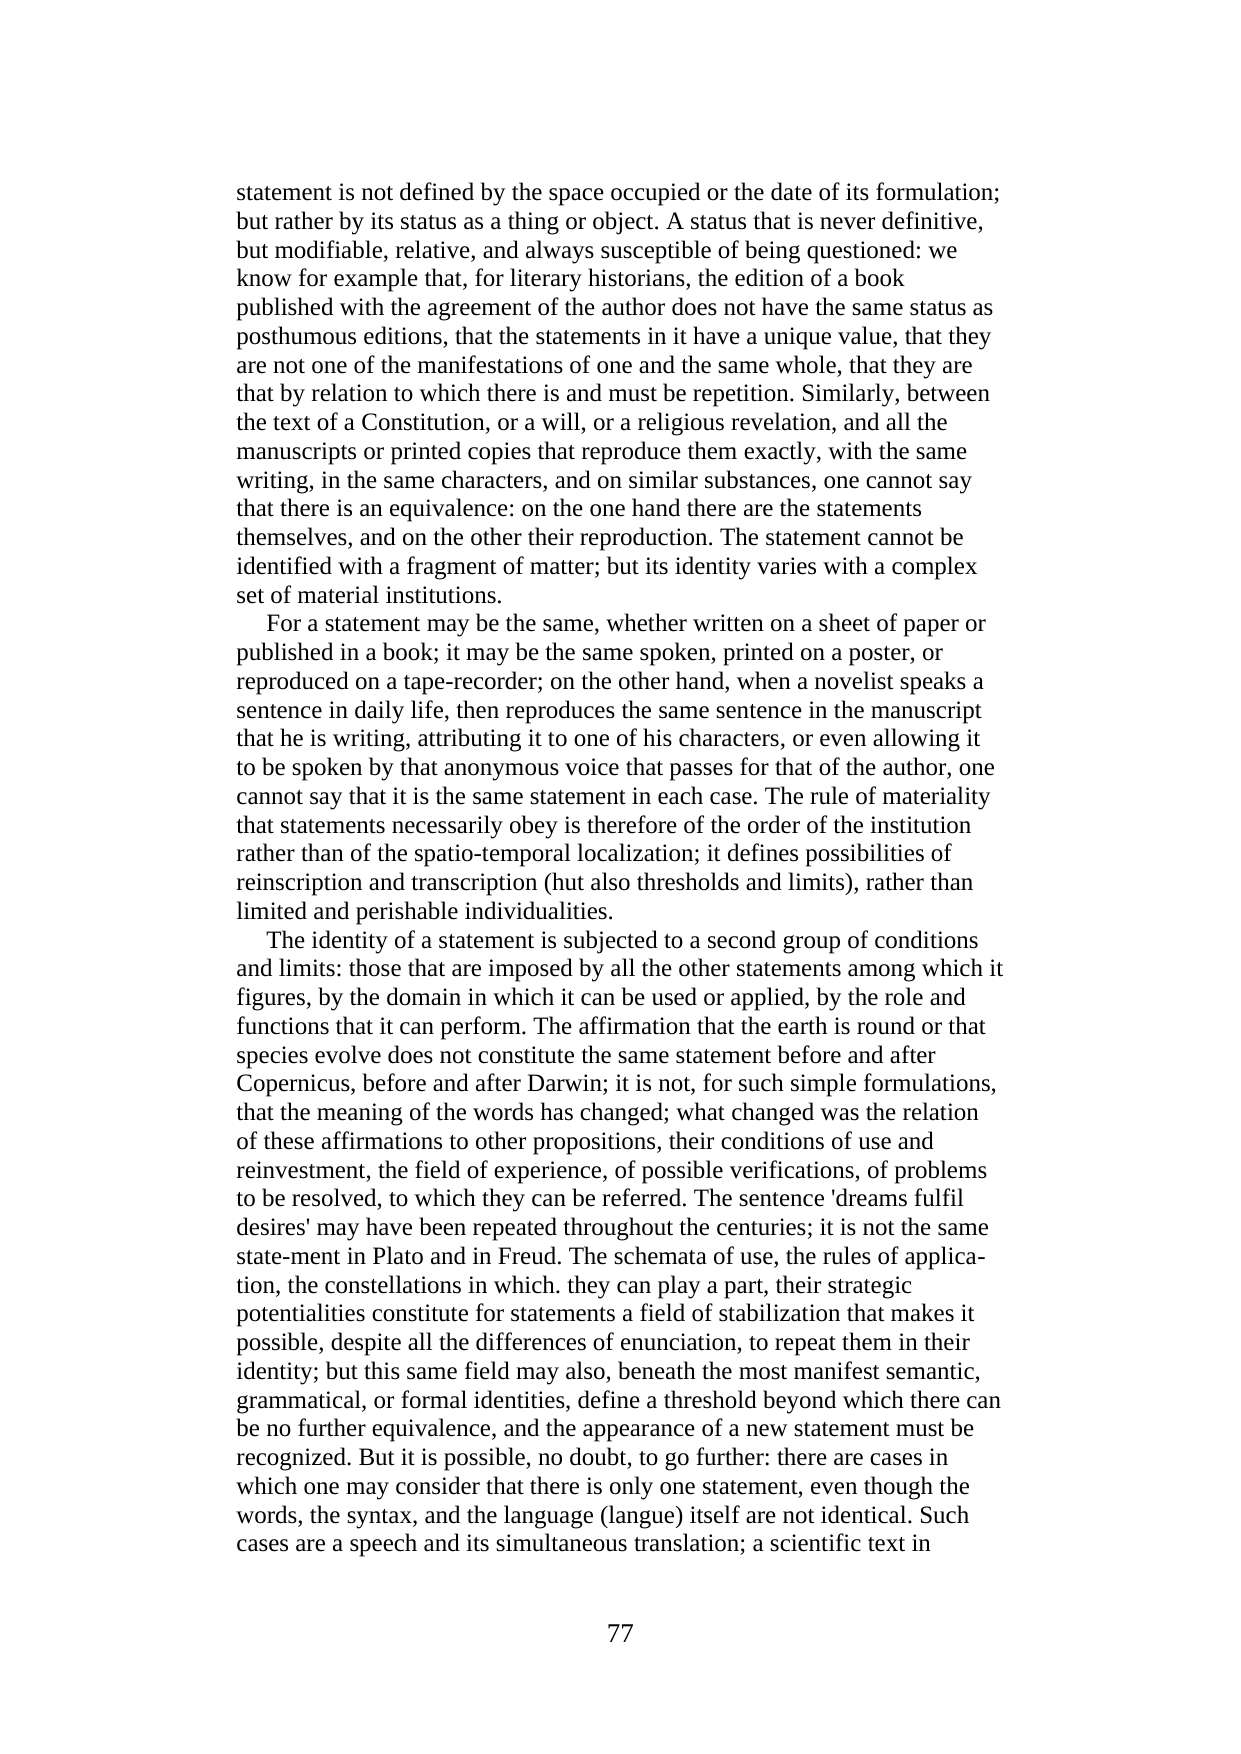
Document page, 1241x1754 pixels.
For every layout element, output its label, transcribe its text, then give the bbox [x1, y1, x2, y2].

text For a statement may be the same, whether written on a sheet of paper or published in a book; it may be the same spoken, printed on a poster, or reproduced on a tape-recorder; on the other hand, when a novelist speaks a sentence in daily life, then reproduces the same sen­tence in the manuscript that he is writing, attributing it to one of his characters, or even allowing it to be spoken by that anonymous voice that passes for that of the author, one cannot say that it is the same statement in each case. The rule of materiality that statements necessar­ily obey is therefore of the order of the institution rather than of the spatio-temporal localization; it defines possibilities of reinscription and transcription (hut also thresholds and limits), rather than limited and perishable individualities. [236, 608, 1004, 925]
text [236, 177, 1004, 608]
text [236, 925, 1004, 1557]
